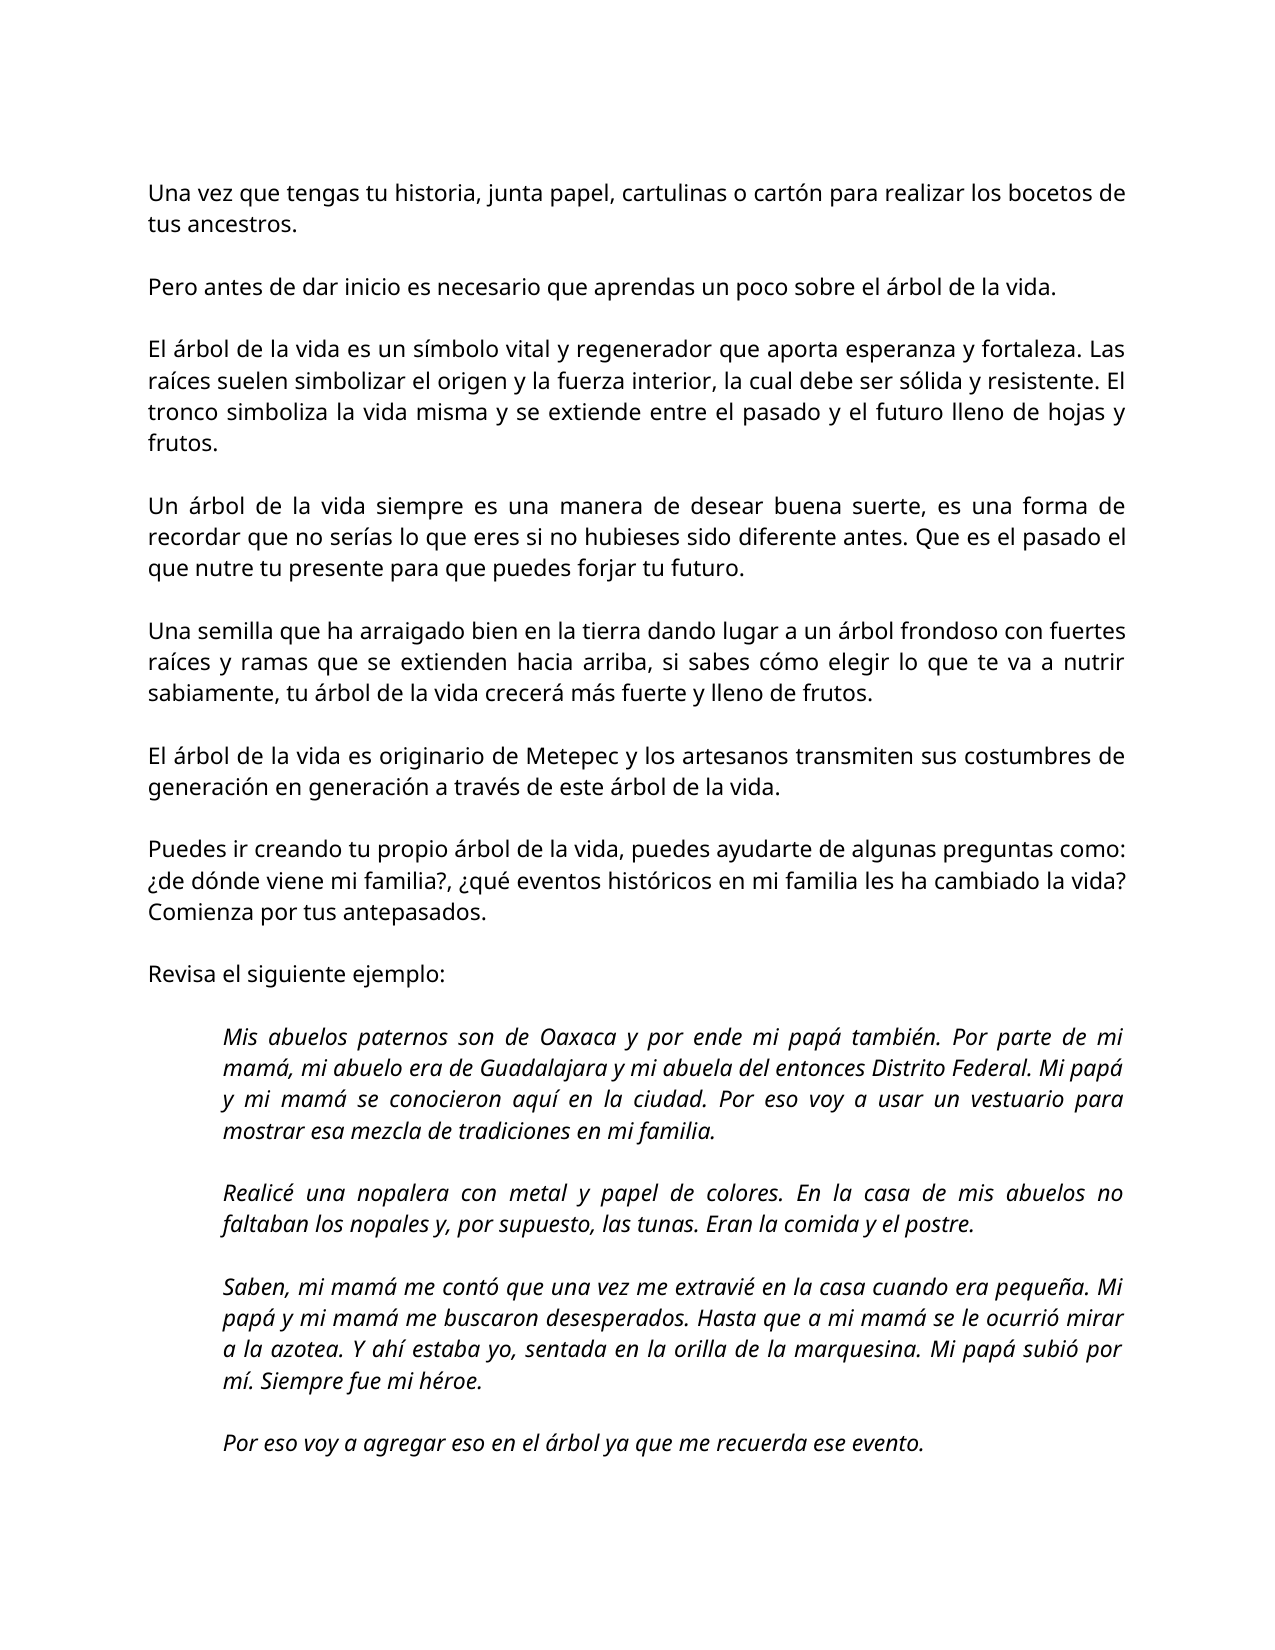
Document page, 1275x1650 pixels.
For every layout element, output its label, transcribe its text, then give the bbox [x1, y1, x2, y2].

text Puedes ir creando tu propio árbol de la vida, puedes ayudarte de algunas preguntas como: ¿de dónde viene mi familia?, ¿qué eventos históricos en mi familia les ha cambiado la vida? Comienza por tus antepasados. [148, 833, 1127, 927]
text Una semilla que ha arraigado bien en la tierra dando lugar a un árbol frondoso con fuertes raíces y ramas que se extienden hacia arriba, si sabes cómo elegir lo que te va a nutrir sabiamente, tu árbol de la vida crecerá más fuerte y lleno de frutos. [148, 615, 1127, 708]
text El árbol de la vida es originario de Metepec y los artesanos transmiten sus costumbres de generación en generación a través de este árbol de la vida. [148, 740, 1127, 802]
text Saben, mi mamá me contó que una vez me extravié en la casa cuando era pequeña. Mi papá y mi mamá me buscaron desesperados. Hasta que a mi mamá se le ocurrió mirar a la azotea. Y ahí estaba yo, sentada en la orilla de la marquesina. Mi papá subió por mí. Siempre fue mi héroe. [223, 1271, 1127, 1396]
text Un árbol de la vida siempre es una manera de desear buena suerte, es una forma de recordar que no serías lo que eres si no hubieses sido diferente antes. Que es el pasado el que nutre tu presente para que puedes forjar tu futuro. [148, 490, 1127, 583]
text Mis abuelos paternos son de Oaxaca y por ende mi papá también. Por parte de mi mamá, mi abuelo era de Guadalajara y mi abuela del entonces Distrito Federal. Mi papá y mi mamá se conocieron aquí en la ciudad. Por eso voy a usar un vestuario para mostrar esa mezcla de tradiciones en mi familia. [223, 1021, 1127, 1146]
text Realicé una nopalera con metal y papel de colores. En la casa de mis abuelos no faltaban los nopales y, por supuesto, las tunas. Eran la comida y el postre. [223, 1177, 1127, 1240]
text El árbol de la vida es un símbolo vital y regenerador que aporta esperanza y fortaleza. Las raíces suelen simbolizar el origen y la fuerza interior, la cual debe ser sólida y resistente. El tronco simboliza la vida misma y se extiende entre el pasado y el futuro lleno de hojas y frutos. [148, 333, 1127, 458]
text Pero antes de dar inicio es necesario que aprendas un poco sobre el árbol de la vida. [148, 271, 1127, 302]
text Revisa el siguiente ejemplo: [148, 958, 1127, 990]
text Una vez que tengas tu historia, junta papel, cartulinas o cartón para realizar los bocetos de tus ancestros. [148, 177, 1127, 240]
text Por eso voy a agregar eso en el árbol ya que me recuerda ese evento. [223, 1427, 1127, 1458]
